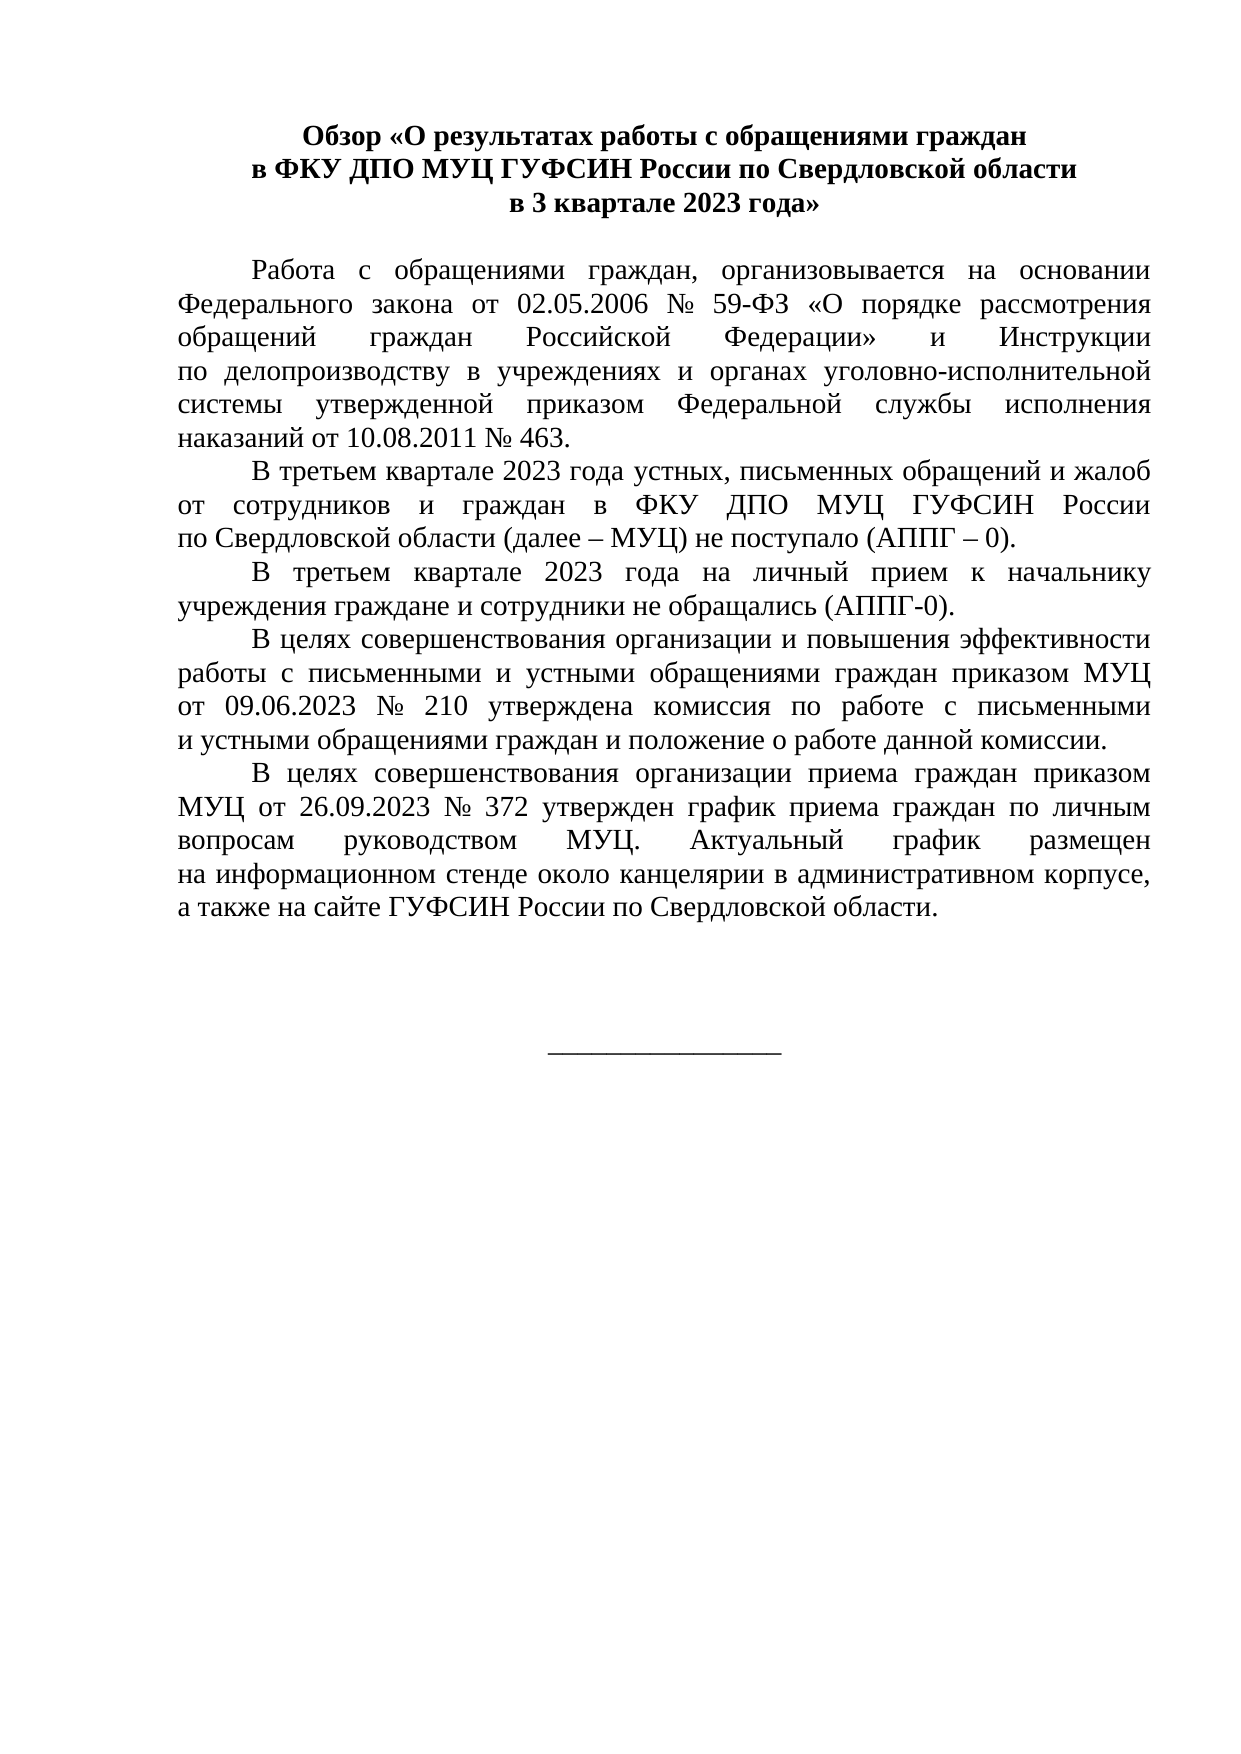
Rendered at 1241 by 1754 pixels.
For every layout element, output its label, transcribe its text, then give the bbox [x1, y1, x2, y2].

text В целях совершенствования организации и повышения эффективности работы с письменными и устными обращениями граждан приказом МУЦ от 09.06.2023 № 210 утверждена комиссия по работе с письменными и устными обращениями граждан и положение о работе данной комиссии. [177, 621, 1152, 755]
text В целях совершенствования организации приема граждан приказом МУЦ от 26.09.2023 № 372 утвержден график приема граждан по личным вопросам руководством МУЦ. Актуальный график размещен на информационном стенде около канцелярии в административном корпусе, а также на сайте ГУФСИН России по Свердловской области. [177, 755, 1152, 923]
text Работа с обращениями граждан, организовывается на основании Федерального закона от 02.05.2006 № 59-ФЗ «О порядке рассмотрения обращений граждан Российской Федерации» и Инструкции по делопроизводству в учреждениях и органах уголовно-исполнительной системы утвержденной приказом Федеральной службы исполнения наказаний от 10.08.2011 № 463. [177, 252, 1152, 453]
text В третьем квартале 2023 года на личный прием к начальнику учреждения граждане и сотрудники не обращались (АППГ-0). [177, 554, 1152, 621]
text Обзор «О результатах работы с обращениями граждан в ФКУ ДПО МУЦ ГУФСИН России по Свердловской области в 3 квартале 2023 года» [177, 118, 1152, 219]
text В третьем квартале 2023 года устных, письменных обращений и жалоб от сотрудников и граждан в ФКУ ДПО МУЦ ГУФСИН России по Свердловской области (далее – МУЦ) не поступало (АППГ – 0). [177, 453, 1152, 554]
text ________________ [177, 1024, 1152, 1057]
